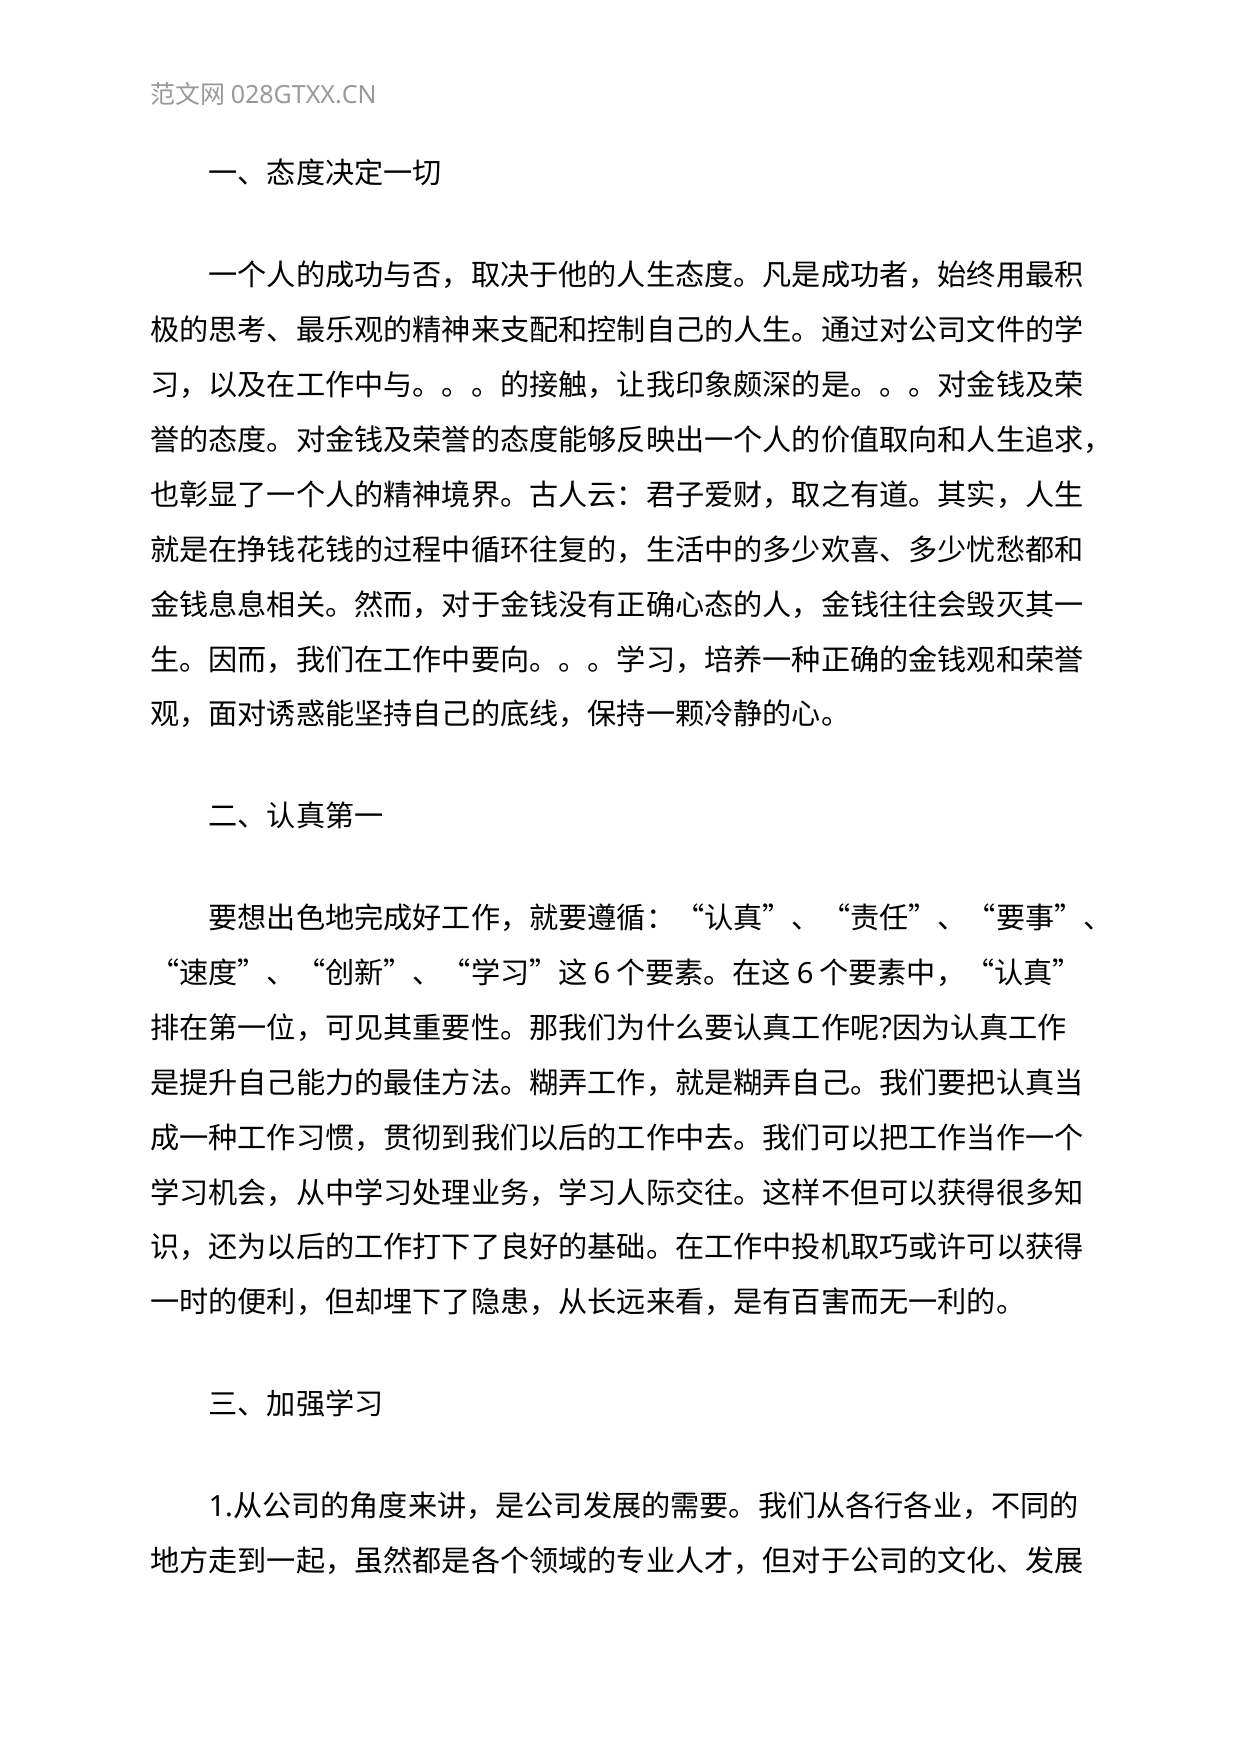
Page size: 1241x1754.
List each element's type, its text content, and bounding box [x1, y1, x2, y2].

text 一、态度决定一切 [150, 150, 1090, 192]
text 三、加强学习 [150, 1381, 1090, 1423]
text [150, 1482, 1090, 1580]
text 二、认真第一 [150, 793, 1090, 835]
text 一个人的成功与否，取决于他的人生态度。凡是成功者，始终用最积极的思考、最乐观的精神来支配和控制自己的人生。通过对公司文件的学习，以及在工作中与。。。的接触，让我印象颇深的是。。。对金钱及荣誉的态度。对金钱及荣誉的态度能够反映出一个人的价值取向和人生追求，也彰显了一个人的精神境界。古人云：君子爱财，取之有道。其实，人生就是在挣钱花钱的过程中循环往复的，生活中的多少欢喜、多少忧愁都和金钱息息相关。然而，对于金钱没有正确心态的人，金钱往往会毁灭其一生。因而，我们在工作中要向。。。学习，培养一种正确的金钱观和荣誉观，面对诱惑能坚持自己的底线，保持一颗冷静的心。 [150, 252, 1090, 733]
text 要想出色地完成好工作，就要遵循：“认真”、“责任”、“要事”、“速度”、“创新”、“学习”这6个要素。在这6个要素中，“认真”排在第一位，可见其重要性。那我们为什么要认真工作呢?因为认真工作是提升自己能力的最佳方法。糊弄工作，就是糊弄自己。我们要把认真当成一种工作习惯，贯彻到我们以后的工作中去。我们可以把工作当作一个学习机会，从中学习处理业务，学习人际交往。这样不但可以获得很多知识，还为以后的工作打下了良好的基础。在工作中投机取巧或许可以获得一时的便利，但却埋下了隐患，从长远来看，是有百害而无一利的。 [150, 894, 1090, 1321]
